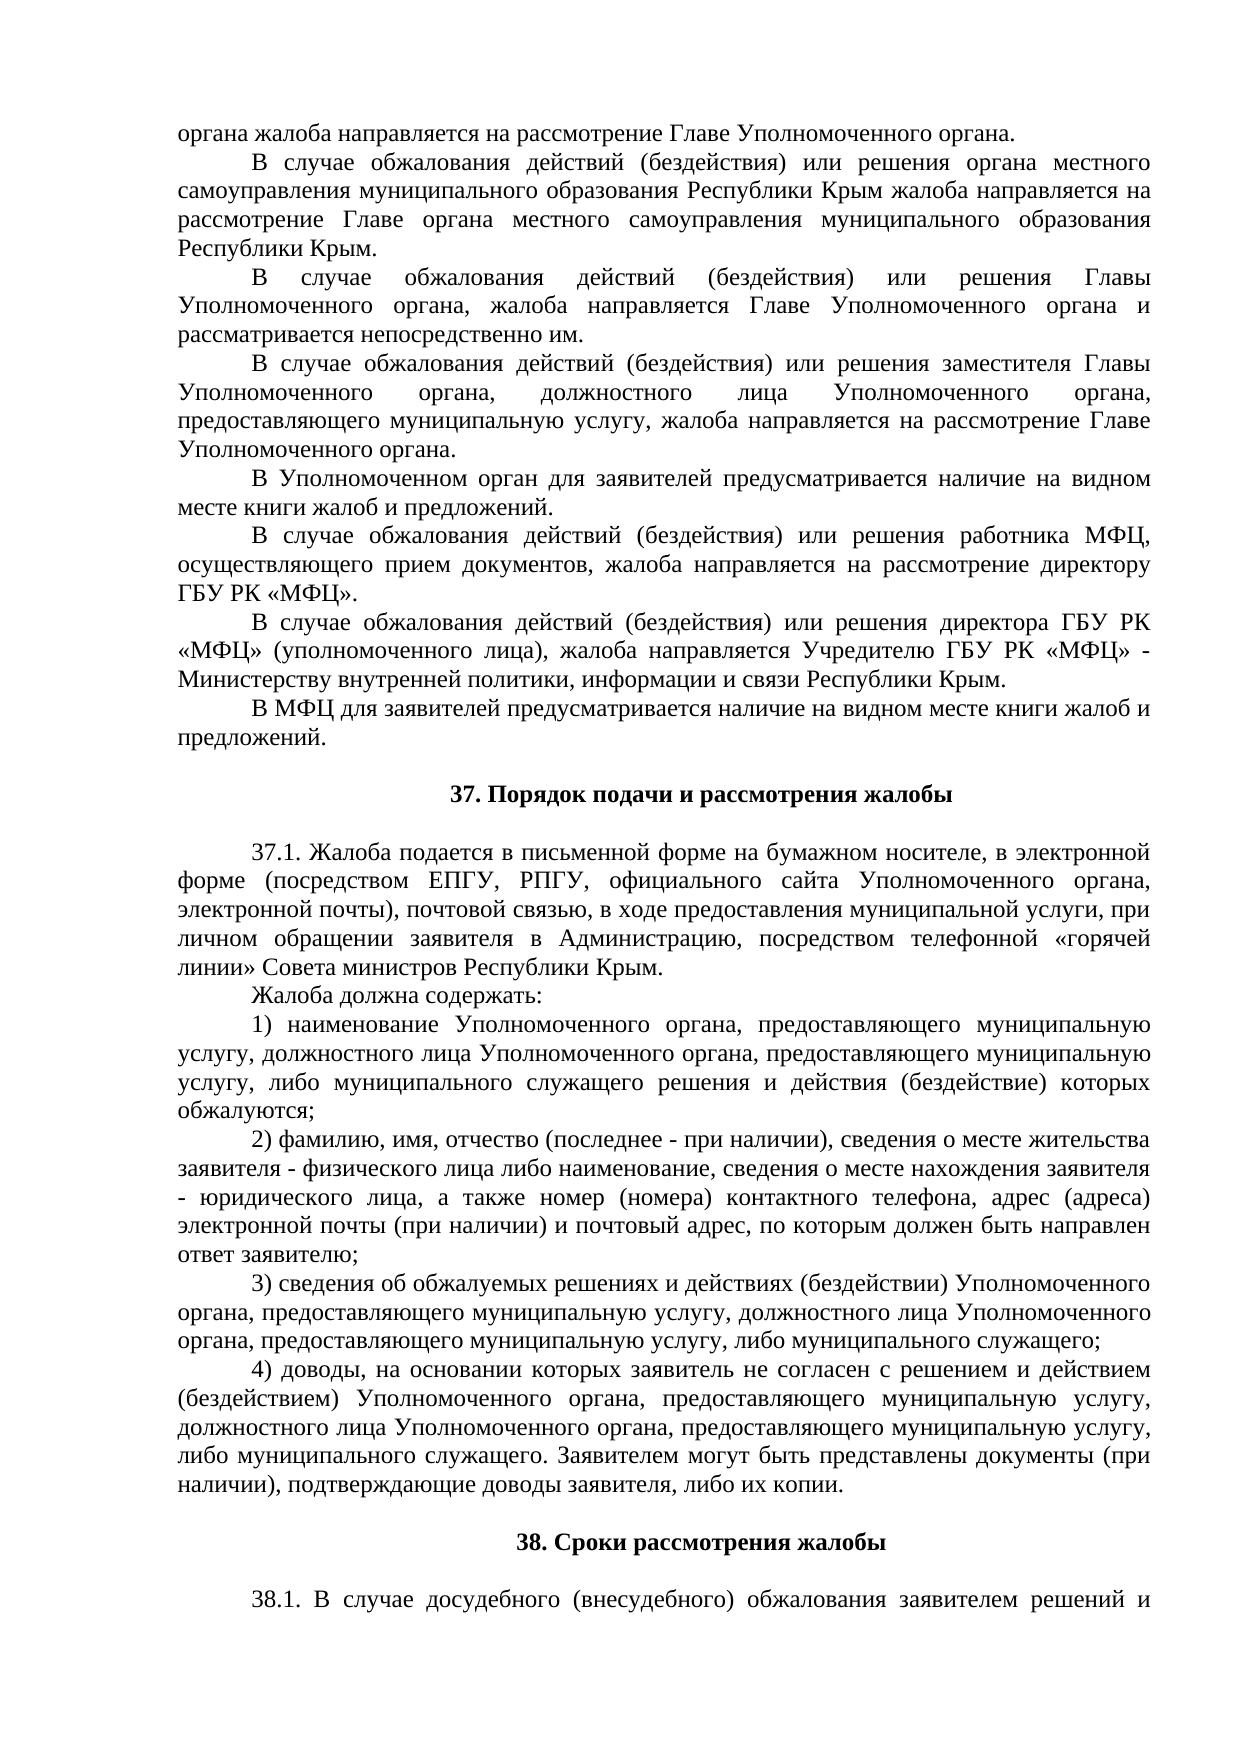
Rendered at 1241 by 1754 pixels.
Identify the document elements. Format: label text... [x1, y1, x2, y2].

text 37. Порядок подачи и рассмотрения жалобы [177, 779, 1152, 808]
text 38. Сроки рассмотрения жалобы [177, 1527, 1152, 1556]
text 2) фамилию, имя, отчество (последнее - при наличии), сведения о месте жительства заявителя - физического лица либо наименование, сведения о месте нахождения заявителя - юридического лица, а также номер (номера) контактного телефона, адрес (адреса) электронной почты (при наличии) и почтовый адрес, по которым должен быть направлен ответ заявителю; [177, 1124, 1152, 1268]
text 4) доводы, на основании которых заявитель не согласен с решением и действием (бездействием) Уполномоченного органа, предоставляющего муниципальную услугу, должностного лица Уполномоченного органа, предоставляющего муниципальную услугу, либо муниципального служащего. Заявителем могут быть представлены документы (при наличии), подтверждающие доводы заявителя, либо их копии. [177, 1354, 1152, 1498]
text В случае обжалования действий (бездействия) или решения заместителя Главы Уполномоченного органа, должностного лица Уполномоченного органа, предоставляющего муниципальную услугу, жалоба направляется на рассмотрение Главе Уполномоченного органа. [177, 348, 1152, 463]
text В случае обжалования действий (бездействия) или решения Главы Уполномоченного органа, жалоба направляется Главе Уполномоченного органа и рассматривается непосредственно им. [177, 262, 1152, 348]
text 3) сведения об обжалуемых решениях и действиях (бездействии) Уполномоченного органа, предоставляющего муниципальную услугу, должностного лица Уполномоченного органа, предоставляющего муниципальную услугу, либо муниципального служащего; [177, 1268, 1152, 1354]
text В случае обжалования действий (бездействия) или решения органа местного самоуправления муниципального образования Республики Крым жалоба направляется на рассмотрение Главе органа местного самоуправления муниципального образования Республики Крым. [177, 147, 1152, 262]
text Жалоба должна содержать: [177, 981, 1152, 1009]
text 1) наименование Уполномоченного органа, предоставляющего муниципальную услугу, должностного лица Уполномоченного органа, предоставляющего муниципальную услугу, либо муниципального служащего решения и действия (бездействие) которых обжалуются; [177, 1009, 1152, 1124]
text В случае обжалования действий (бездействия) или решения директора ГБУ РК «МФЦ» (уполномоченного лица), жалоба направляется Учредителю ГБУ РК «МФЦ» - Министерству внутренней политики, информации и связи Республики Крым. [177, 607, 1152, 693]
text В Уполномоченном орган для заявителей предусматривается наличие на видном месте книги жалоб и предложений. [177, 463, 1152, 521]
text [177, 1584, 1152, 1613]
text В случае обжалования действий (бездействия) или решения работника МФЦ, осуществляющего прием документов, жалоба направляется на рассмотрение директору ГБУ РК «МФЦ». [177, 521, 1152, 607]
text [177, 118, 1152, 147]
text 37.1. Жалоба подается в письменной форме на бумажном носителе, в электронной форме (посредством ЕПГУ, РПГУ, официального сайта Уполномоченного органа, электронной почты), почтовой связью, в ходе предоставления муниципальной услуги, при личном обращении заявителя в Администрацию, посредством телефонной «горячей линии» Совета министров Республики Крым. [177, 837, 1152, 981]
text В МФЦ для заявителей предусматривается наличие на видном месте книги жалоб и предложений. [177, 693, 1152, 751]
